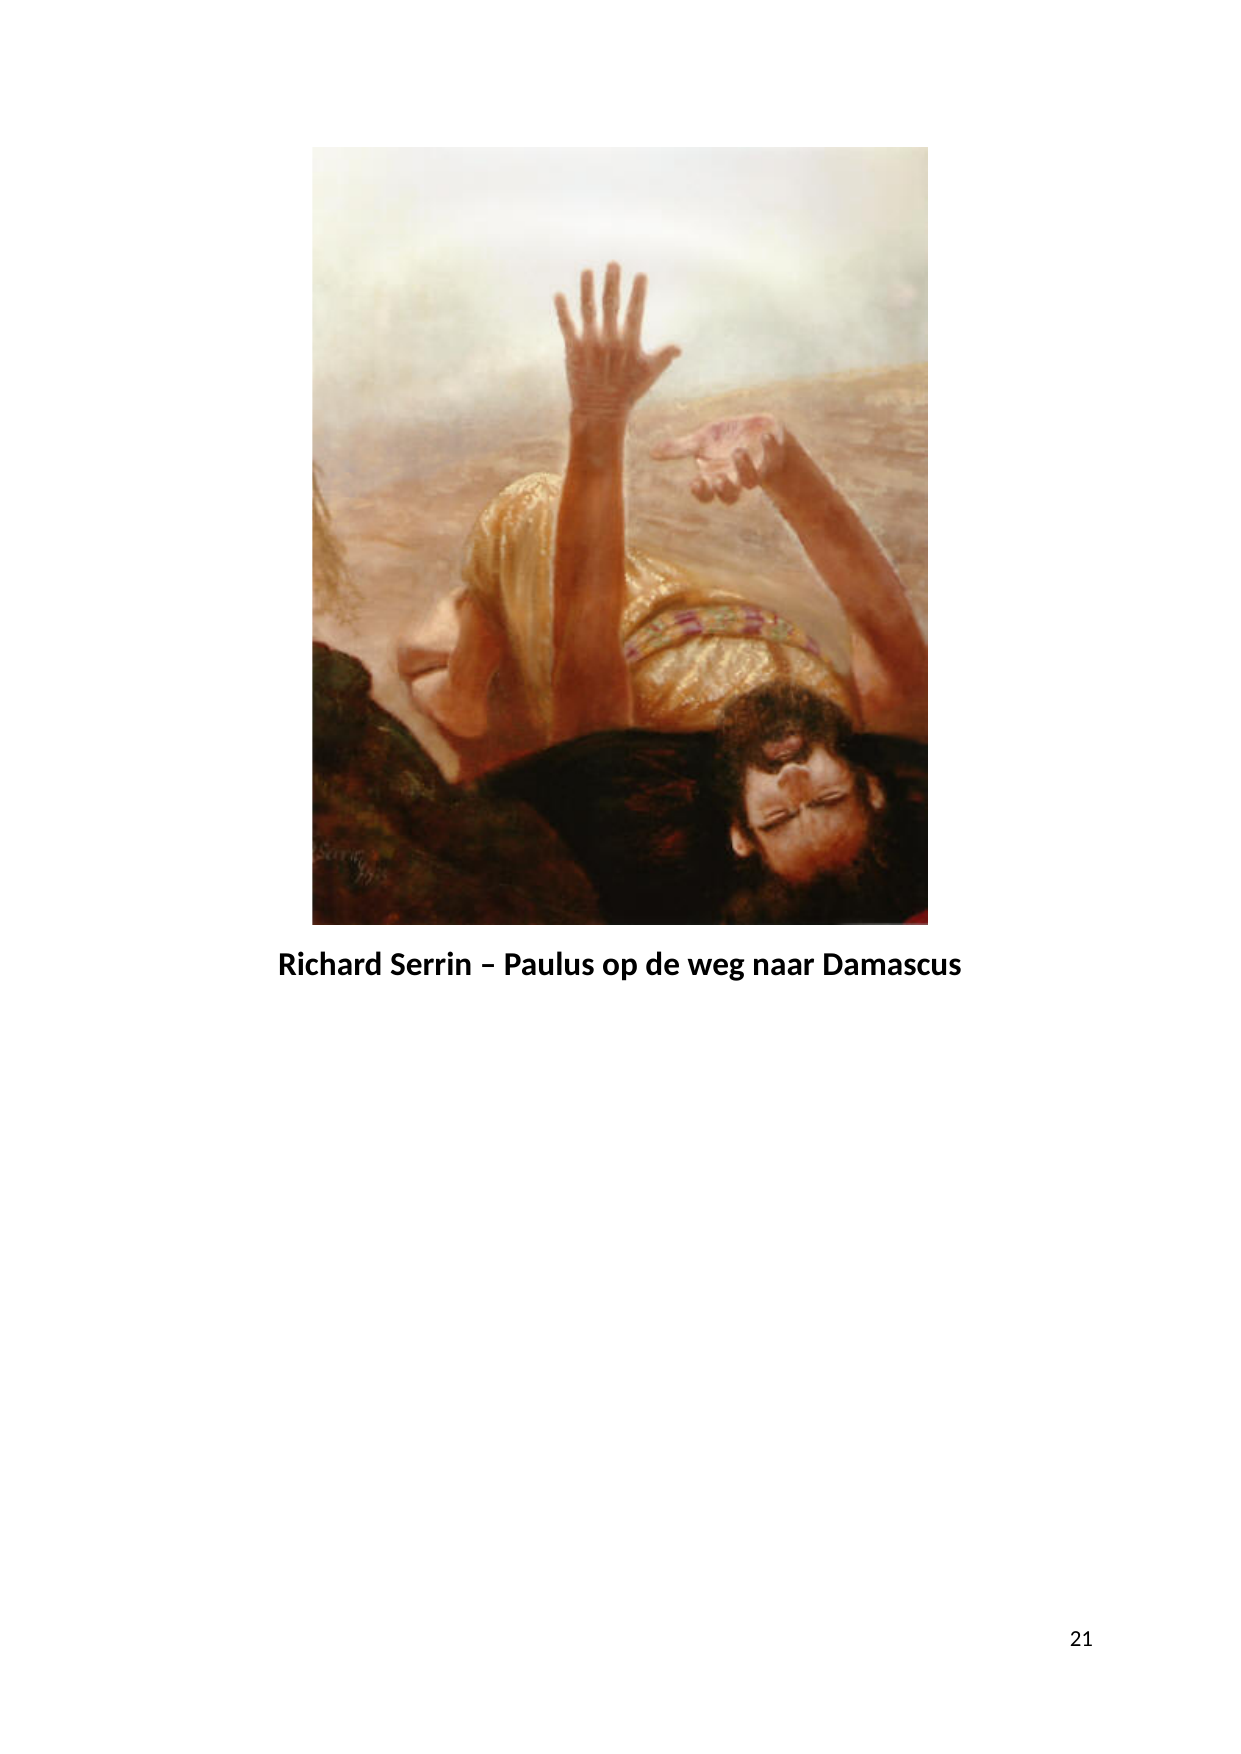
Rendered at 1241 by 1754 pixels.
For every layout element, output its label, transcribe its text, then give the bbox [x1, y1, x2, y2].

text Richard Serrin – Paulus op de weg naar Damascus [148, 943, 1093, 984]
picture [312, 147, 928, 925]
